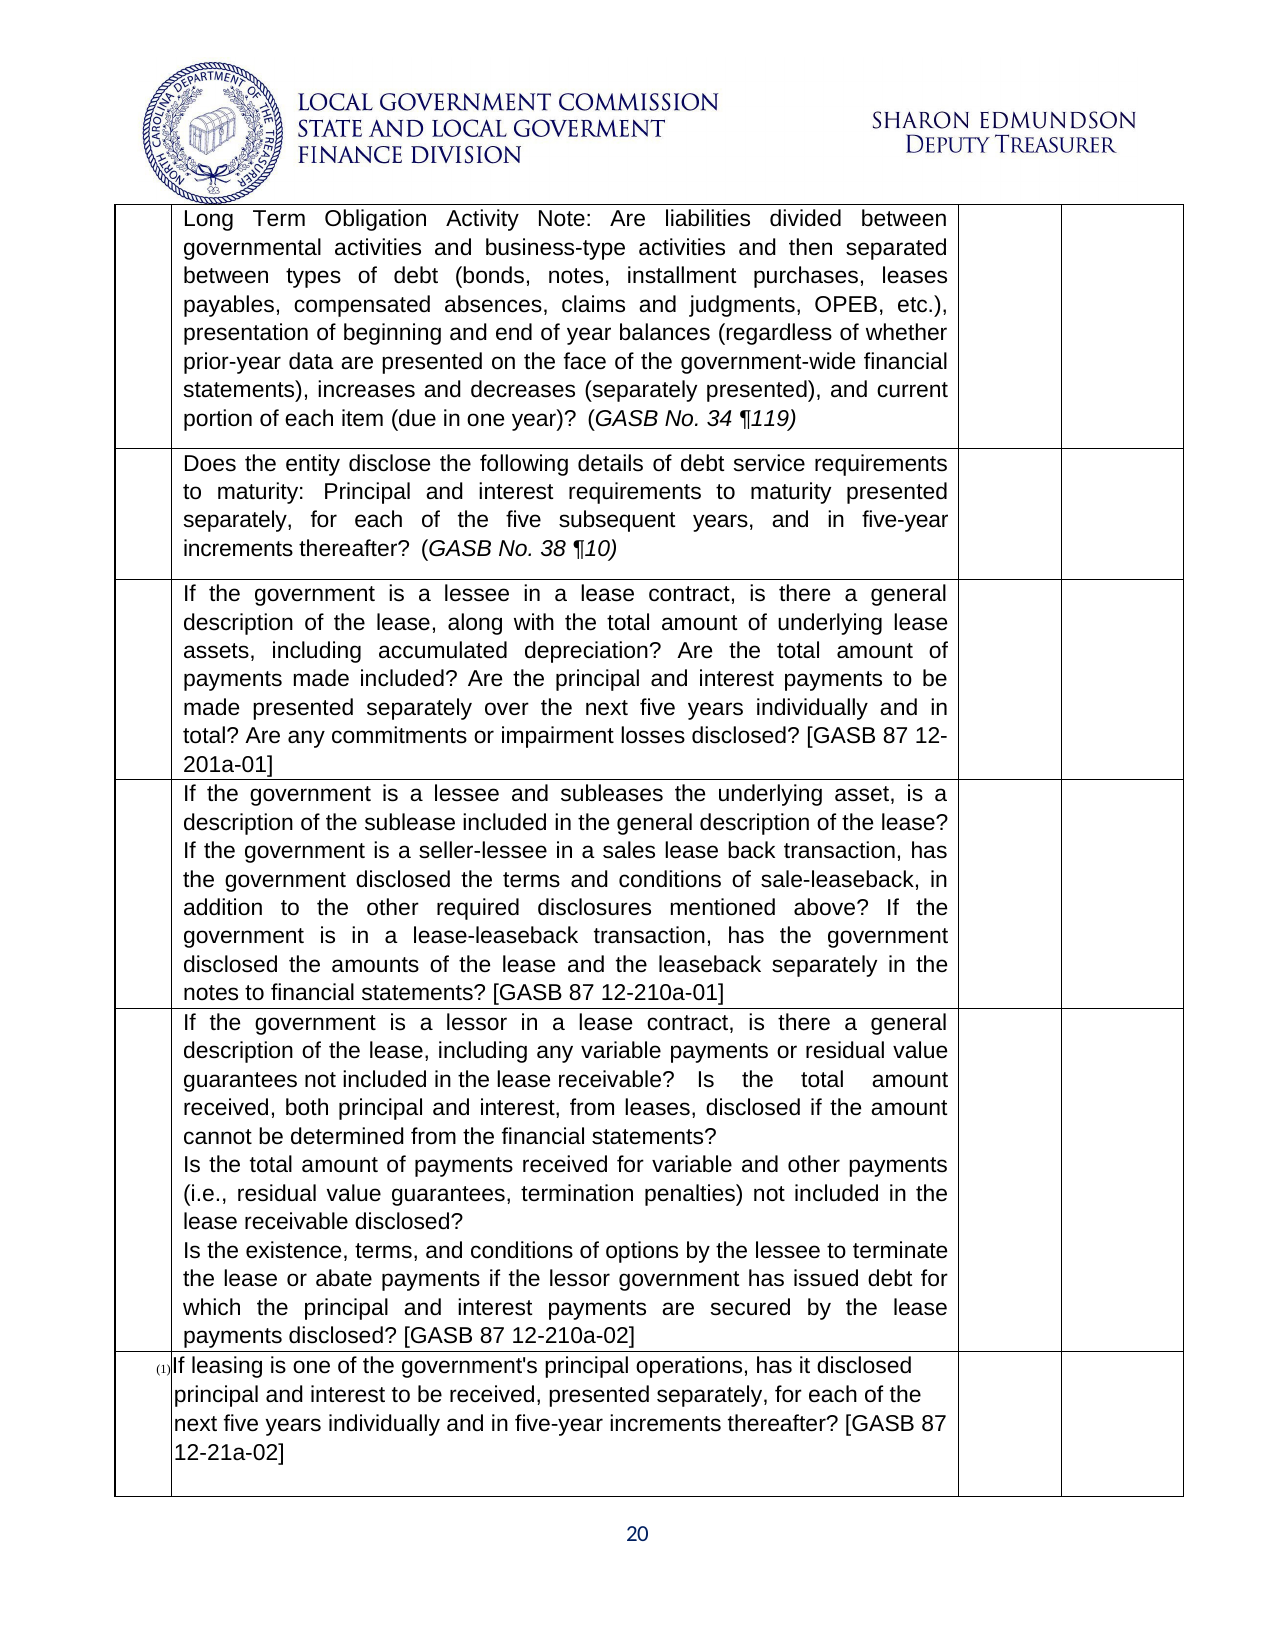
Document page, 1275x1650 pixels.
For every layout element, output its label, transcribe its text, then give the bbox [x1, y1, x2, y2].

picture [137, 57, 1138, 204]
table_cell If the government is a lessee in a lease contract, is there a general description of the lease, along with the total amount of underlying lease assets, including accumulated depreciation? Are the total amount of payments made included? Are the principal and interest payments to be made presented separately over the next five years individually and in total? Are any commitments or impairment losses disclosed? [GASB 87 12-201a-01] [172, 580, 958, 779]
table_cell [116, 780, 171, 1008]
table_cell [1062, 780, 1183, 1008]
table_cell [1062, 449, 1183, 579]
table_cell [1062, 1009, 1183, 1351]
table_cell Does the entity disclose the following details of debt service requirements to maturity: Principal and interest requirements to maturity presented separately, for each of the five subsequent years, and in five-year increments thereafter? (GASB No. 38 ¶10) [172, 449, 958, 579]
table_cell [116, 205, 171, 448]
table_cell Long Term Obligation Activity Note: Are liabilities divided between governmental activities and business-type activities and then separated between types of debt (bonds, notes, installment purchases, leases payables, compensated absences, claims and judgments, OPEB, etc.), presentation of beginning and end of year balances (regardless of whether prior-year data are presented on the face of the government-wide financial statements), increases and decreases (separately presented), and current portion of each item (due in one year)? (GASB No. 34 ¶119) [172, 205, 958, 448]
table_cell [116, 449, 171, 579]
table_cell [959, 449, 1061, 579]
table_cell [116, 580, 171, 779]
table_cell [1062, 580, 1183, 779]
table_cell If the government is a lessee and subleases the underlying asset, is a description of the sublease included in the general description of the lease? If the government is a seller-lessee in a sales lease back transaction, has the government disclosed the terms and conditions of sale-leaseback, in addition to the other required disclosures mentioned above? If the government is in a lease-leaseback transaction, has the government disclosed the amounts of the lease and the leaseback separately in the notes to financial statements? [GASB 87 12-210a-01] [172, 780, 958, 1008]
table_cell [959, 1352, 1061, 1496]
table_cell [116, 1009, 171, 1351]
table_cell [1062, 205, 1183, 448]
table_cell [116, 1352, 171, 1496]
table_cell If the government is a lessor in a lease contract, is there a general description of the lease, including any variable payments or residual value guarantees not included in the lease receivable? Is the total amount received, both principal and interest, from leases, disclosed if the amount cannot be determined from the financial statements? Is the total amount of payments received for variable and other payments (i.e., residual value guarantees, termination penalties) not included in the lease receivable disclosed? Is the existence, terms, and conditions of options by the lessee to terminate the lease or abate payments if the lessor government has issued debt for which the principal and interest payments are secured by the lease payments disclosed? [GASB 87 12-210a-02] [172, 1009, 958, 1351]
table_cell [959, 580, 1061, 779]
table_cell [959, 780, 1061, 1008]
table_cell [959, 1009, 1061, 1351]
table_cell [1062, 1352, 1183, 1496]
table_cell If leasing is one of the government's principal operations, has it disclosed principal and interest to be received, presented separately, for each of the next five years individually and in five-year increments thereafter? [GASB 87 12-21a-02] [172, 1352, 958, 1496]
table_cell [959, 205, 1061, 448]
